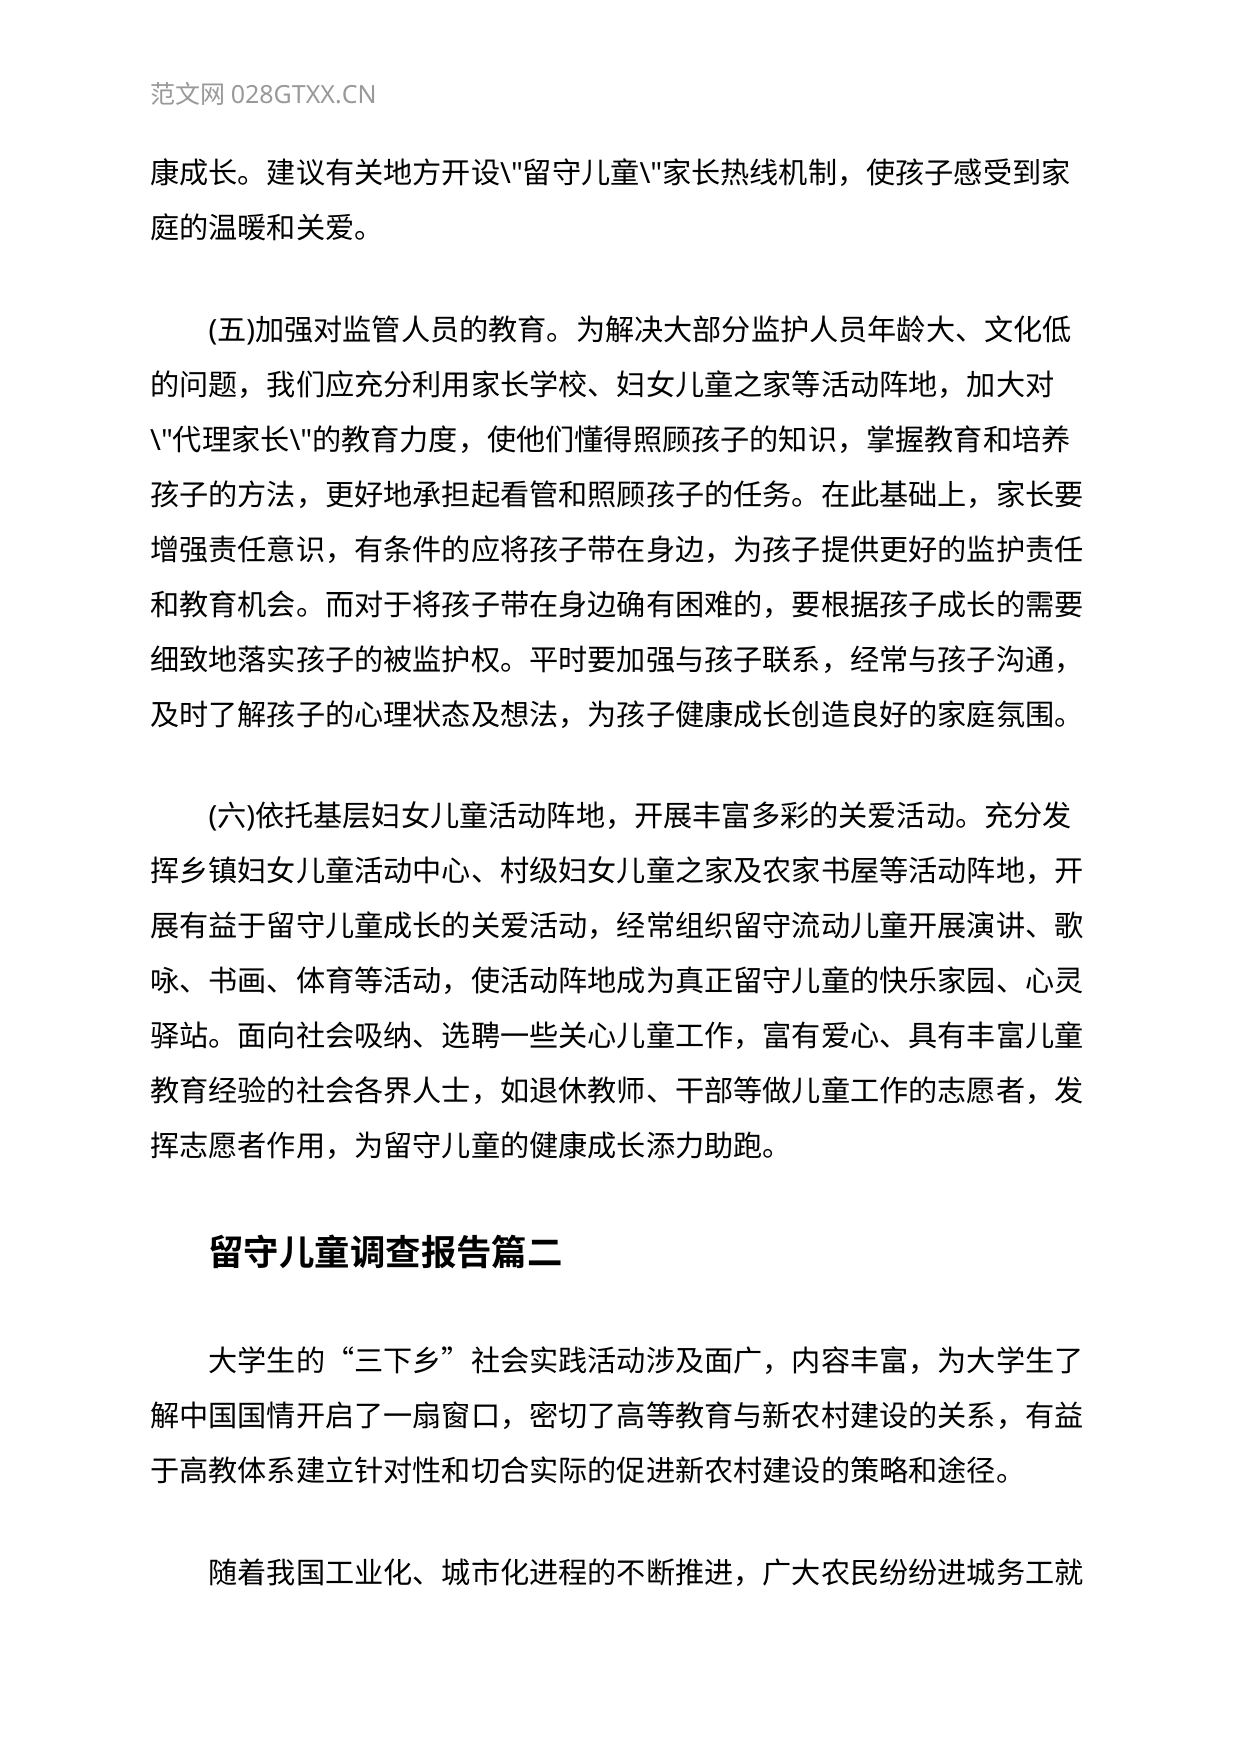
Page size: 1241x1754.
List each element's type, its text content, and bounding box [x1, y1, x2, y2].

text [150, 1549, 1090, 1592]
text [150, 150, 1090, 247]
text 大学生的“三下乡”社会实践活动涉及面广，内容丰富，为大学生了解中国国情开启了一扇窗口，密切了高等教育与新农村建设的关系，有益于高教体系建立针对性和切合实际的促进新农村建设的策略和途径。 [150, 1338, 1090, 1490]
text (五)加强对监管人员的教育。为解决大部分监护人员年龄大、文化低的问题，我们应充分利用家长学校、妇女儿童之家等活动阵地，加大对\"代理家长\"的教育力度，使他们懂得照顾孩子的知识，掌握教育和培养孩子的方法，更好地承担起看管和照顾孩子的任务。在此基础上，家长要增强责任意识，有条件的应将孩子带在身边，为孩子提供更好的监护责任和教育机会。而对于将孩子带在身边确有困难的，要根据孩子成长的需要细致地落实孩子的被监护权。平时要加强与孩子联系，经常与孩子沟通，及时了解孩子的心理状态及想法，为孩子健康成长创造良好的家庭氛围。 [150, 307, 1090, 733]
text (六)依托基层妇女儿童活动阵地，开展丰富多彩的关爱活动。充分发挥乡镇妇女儿童活动中心、村级妇女儿童之家及农家书屋等活动阵地，开展有益于留守儿童成长的关爱活动，经常组织留守流动儿童开展演讲、歌咏、书画、体育等活动，使活动阵地成为真正留守儿童的快乐家园、心灵驿站。面向社会吸纳、选聘一些关心儿童工作，富有爱心、具有丰富儿童教育经验的社会各界人士，如退休教师、干部等做儿童工作的志愿者，发挥志愿者作用，为留守儿童的健康成长添力助跑。 [150, 793, 1090, 1165]
text 留守儿童调查报告篇二 [150, 1224, 1090, 1276]
